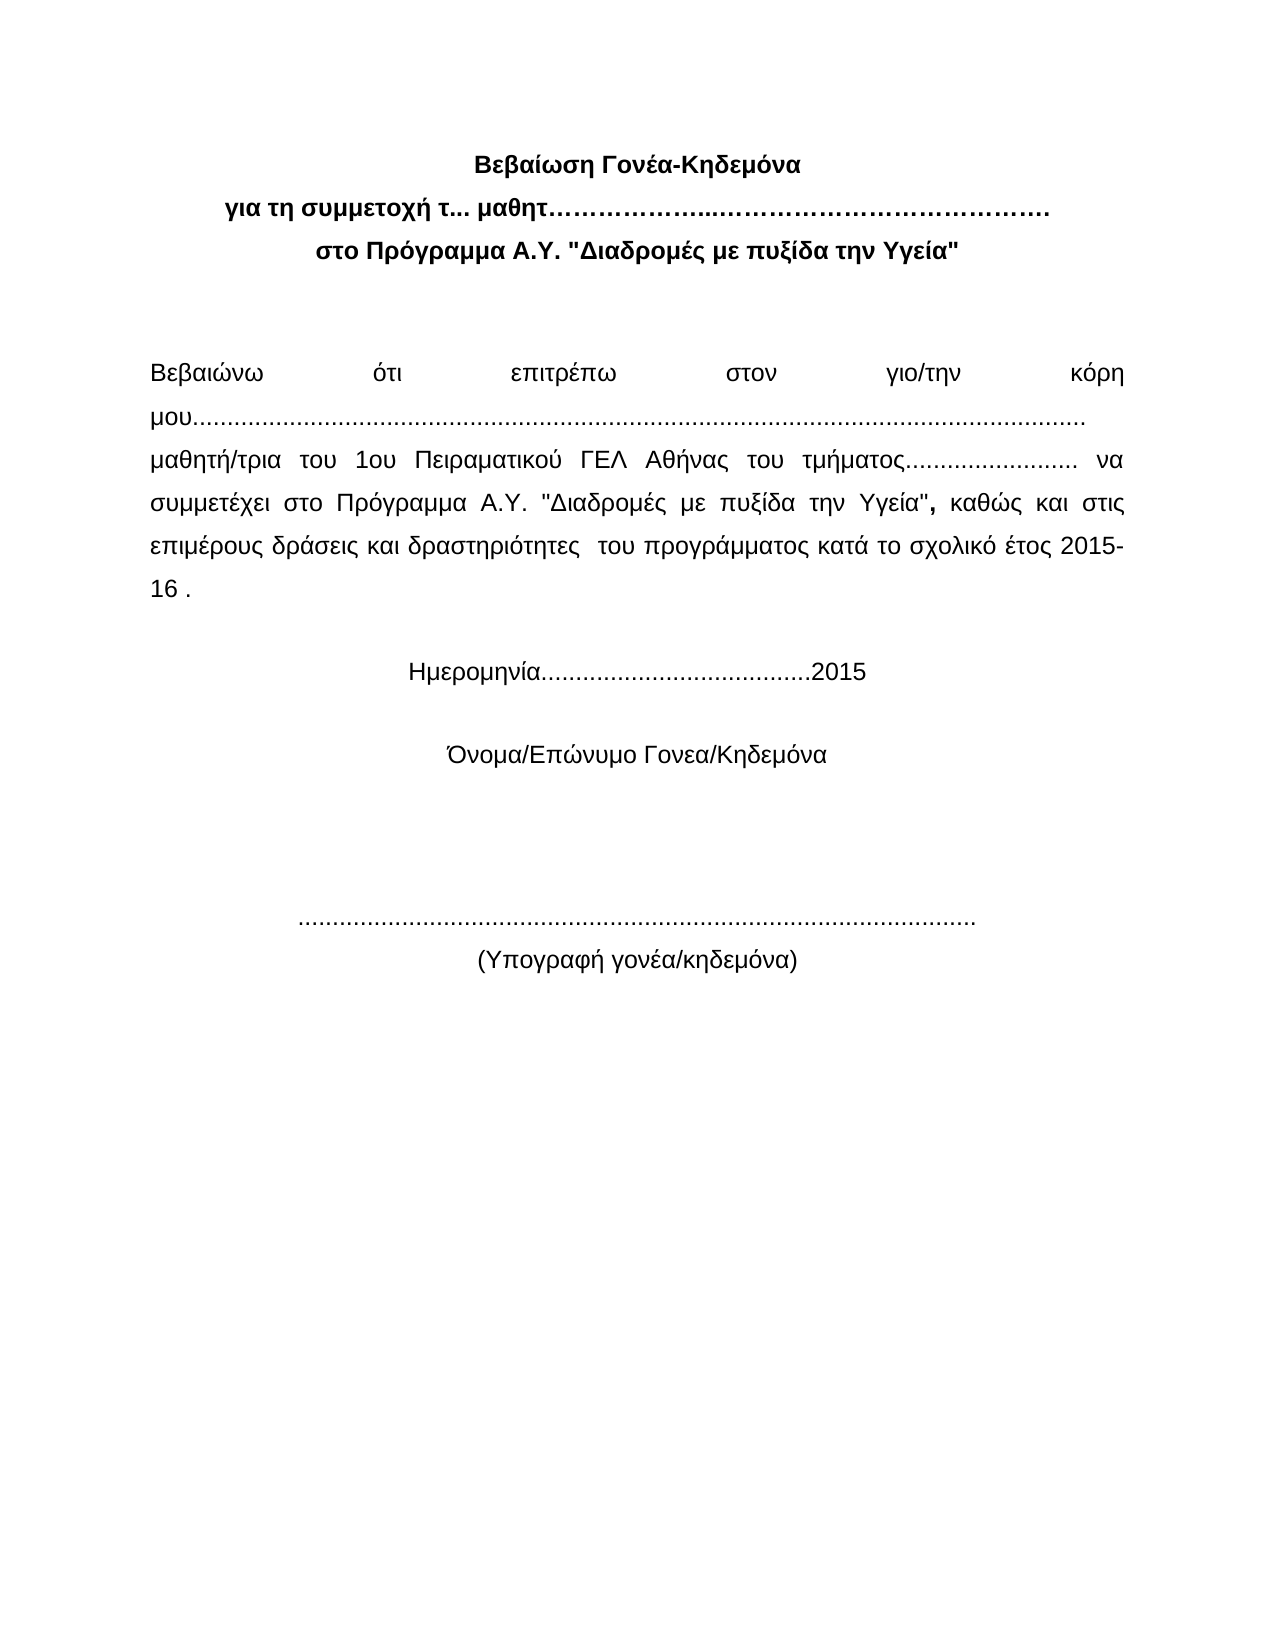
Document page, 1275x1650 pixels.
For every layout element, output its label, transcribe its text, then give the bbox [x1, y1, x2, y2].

text Ημερομηνία.......................................2015 [150, 657, 1125, 685]
text .................................................................................................. [150, 902, 1125, 931]
text για τη συμμετοχή τ... μαθητ………………...…………………………………. [150, 193, 1125, 222]
text Όνομα/Επώνυμο Γονεα/Κηδεμόνα [150, 740, 1125, 769]
text Βεβαίωση Γονέα-Κηδεμόνα [150, 150, 1125, 179]
text στο Πρόγραμμα Α.Υ. "Διαδρομές με πυξίδα την Υγεία" [150, 236, 1125, 265]
text Βεβαιώνω ότι επιτρέπω στον γιο/την κόρη μου................................................................................................................................. μαθητή/τρια του 1ου Πειραματικού ΓΕΛ Αθήνας του τμήματος......................... να συμμετέχει στο Πρόγραμμα Α.Υ. "Διαδρομές με πυξίδα την Υγεία", καθώς και στις επιμέρους δράσεις και δραστηριότητες του προγράμματος κατά το σχολικό έτος 2015-16 . [150, 358, 1125, 603]
text (Υπογραφή γονέα/κηδεμόνα) [150, 945, 1125, 974]
